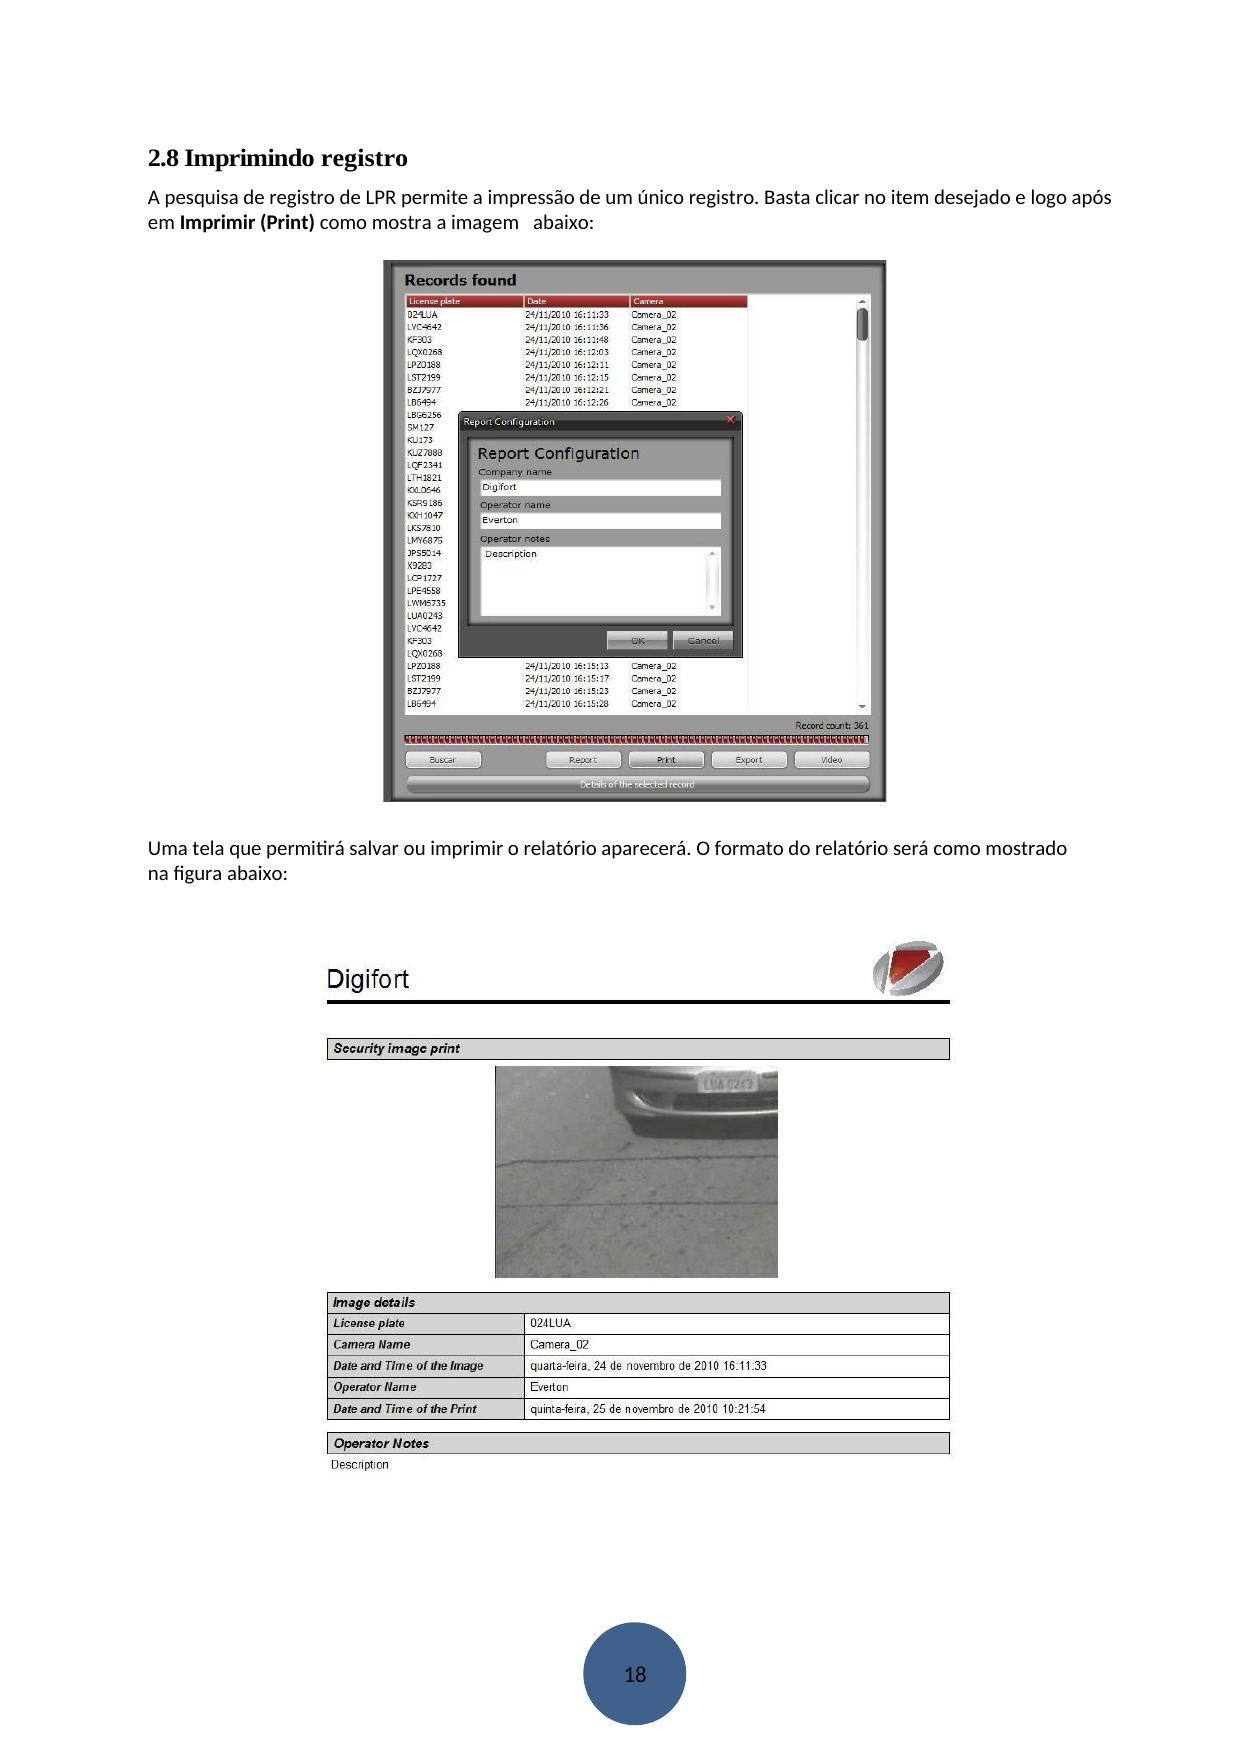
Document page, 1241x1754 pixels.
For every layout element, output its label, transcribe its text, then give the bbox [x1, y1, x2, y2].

subtitle 2.8 Imprimindo registro [148, 143, 1122, 172]
subtitle A pesquisa de registro de LPR permite a impressão de um único registro. Basta clicar no item desejado e logo após em Imprimir (Print) como mostra a imagem abaixo: [148, 184, 1122, 235]
picture [307, 906, 963, 1476]
text Uma tela que permitirá salvar ou imprimir o relatório aparecerá. O formato do relatório será como mostrado na figura abaixo: [148, 835, 1081, 886]
picture [383, 260, 887, 802]
